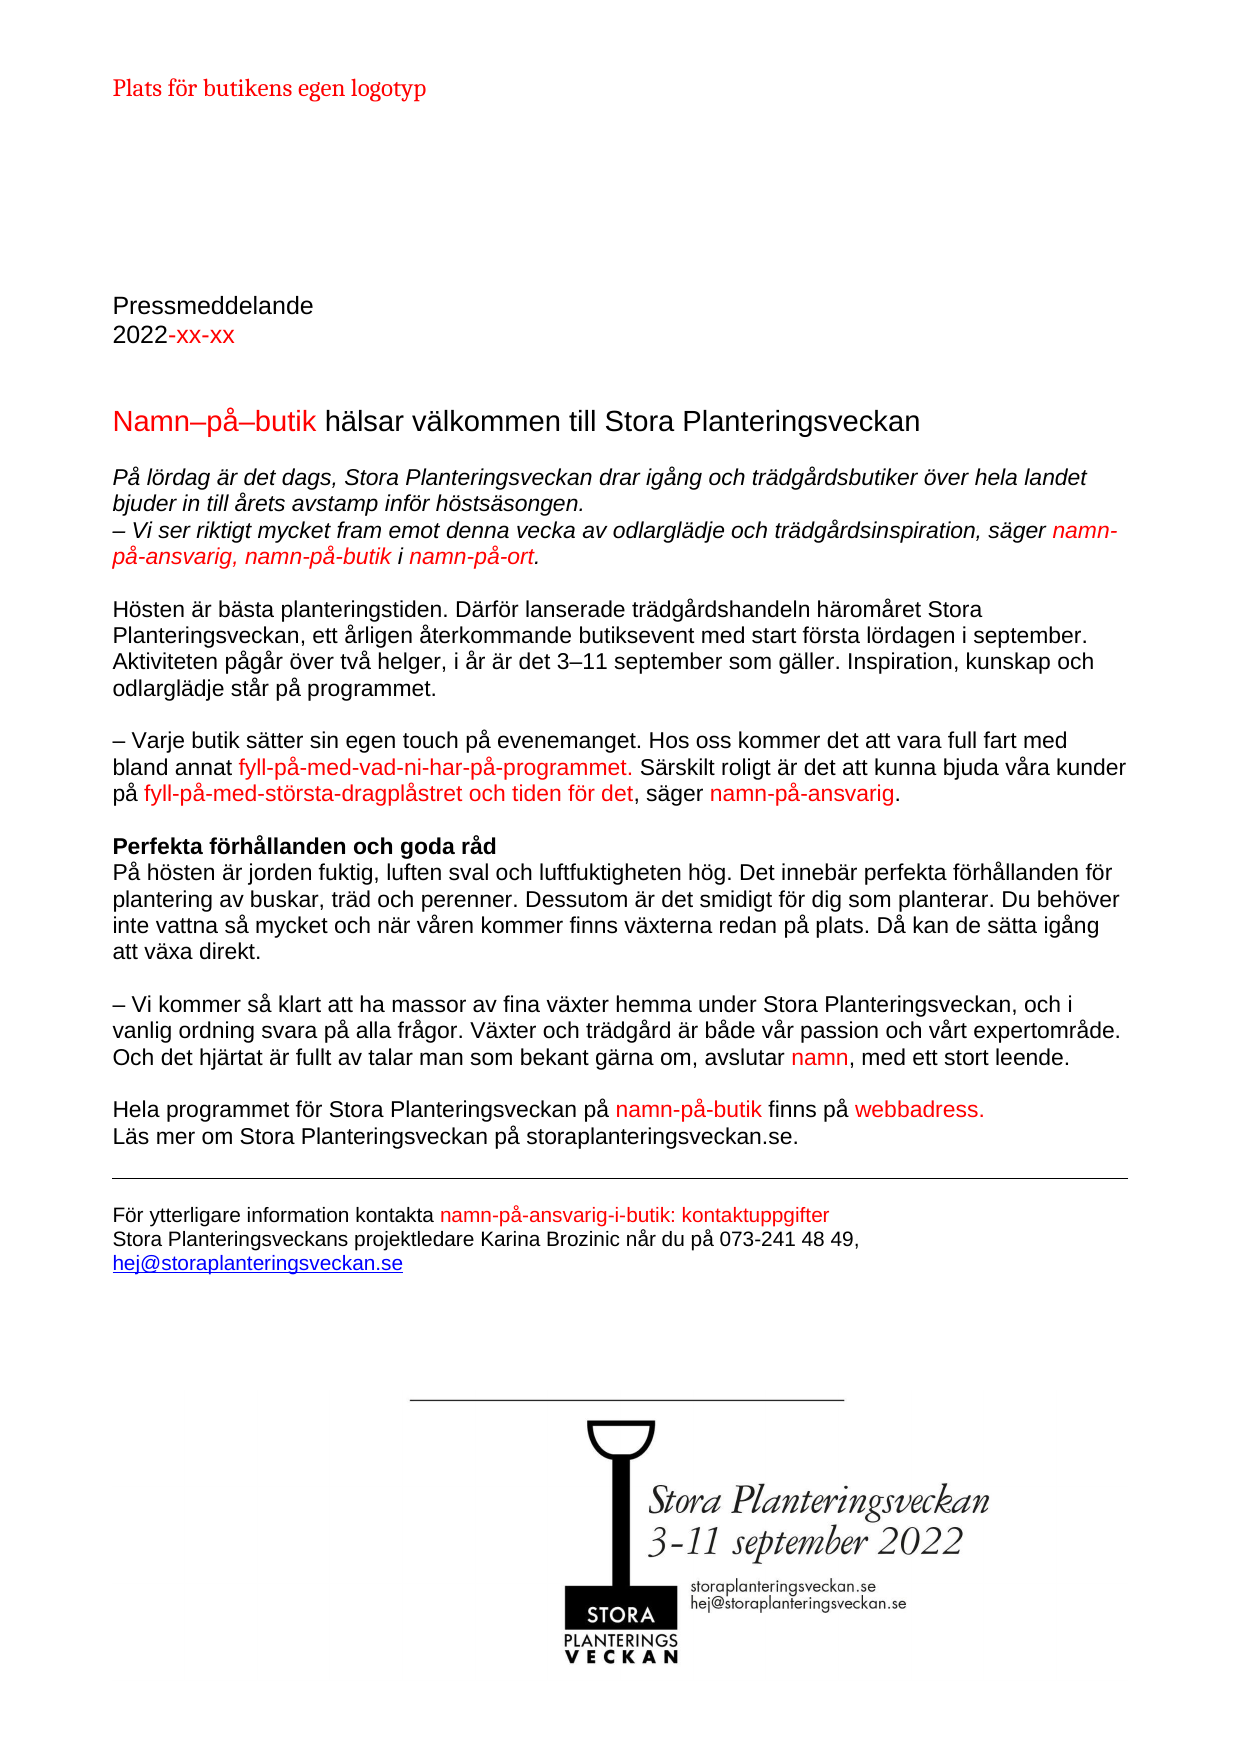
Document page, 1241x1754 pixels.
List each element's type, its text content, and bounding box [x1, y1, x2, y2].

text Namn–på–butik hälsar välkommen till Stora Planteringsveckan [112, 404, 1128, 437]
text Perfekta förhållanden och goda råd [112, 833, 1128, 859]
text Hösten är bästa planteringstiden. Därför lanserade trädgårdshandeln häromåret Stora Planteringsveckan, ett årligen återkommande butiksevent med start första lördagen i september. Aktiviteten pågår över två helger, i år är det 3–11 september som gäller. Inspiration, kunskap och odlarglädje står på programmet. [112, 596, 1128, 701]
text – Varje butik sätter sin egen touch på evenemanget. Hos oss kommer det att vara full fart med bland annat fyll-på-med-vad-ni-har-på-programmet. Särskilt roligt är det att kunna bjuda våra kunder på fyll-på-med-största-dragplåstret och tiden för det, säger namn-på-ansvarig. [112, 727, 1128, 806]
text För ytterligare information kontakta namn-på-ansvarig-i-butik: kontaktuppgifter Stora Planteringsveckans projektledare Karina Brozinic når du på 073-241 48 49, hej@storaplanteringsveckan.se [112, 1179, 1128, 1304]
text På hösten är jorden fuktig, luften sval och luftfuktigheten hög. Det innebär perfekta förhållanden för plantering av buskar, träd och perenner. Dessutom är det smidigt för dig som planterar. Du behöver inte vattna så mycket och när våren kommer finns växterna redan på plats. Då kan de sätta igång att växa direkt. – Vi kommer så klart att ha massor av fina växter hemma under Stora Planteringsveckan, och i vanlig ordning svara på alla frågor. Växter och trädgård är både vår passion och vårt expertområde. Och det hjärtat är fullt av talar man som bekant gärna om, avslutar namn, med ett stort leende. Hela programmet för Stora Planteringsveckan på namn-på-butik finns på webbadress. Läs mer om Stora Planteringsveckan på storaplanteringsveckan.se. [112, 859, 1128, 1149]
picture [112, 1390, 1128, 1681]
text På lördag är det dags, Stora Planteringsveckan drar igång och trädgårdsbutiker över hela landet bjuder in till årets avstamp inför höstsäsongen. – Vi ser riktigt mycket fram emot denna vecka av odlarglädje och trädgårdsinspiration, säger namn-på-ansvarig, namn-på-butik i namn-på-ort. [112, 464, 1128, 569]
text Pressmeddelande [112, 291, 1128, 320]
text 2022-xx-xx [112, 320, 1128, 349]
